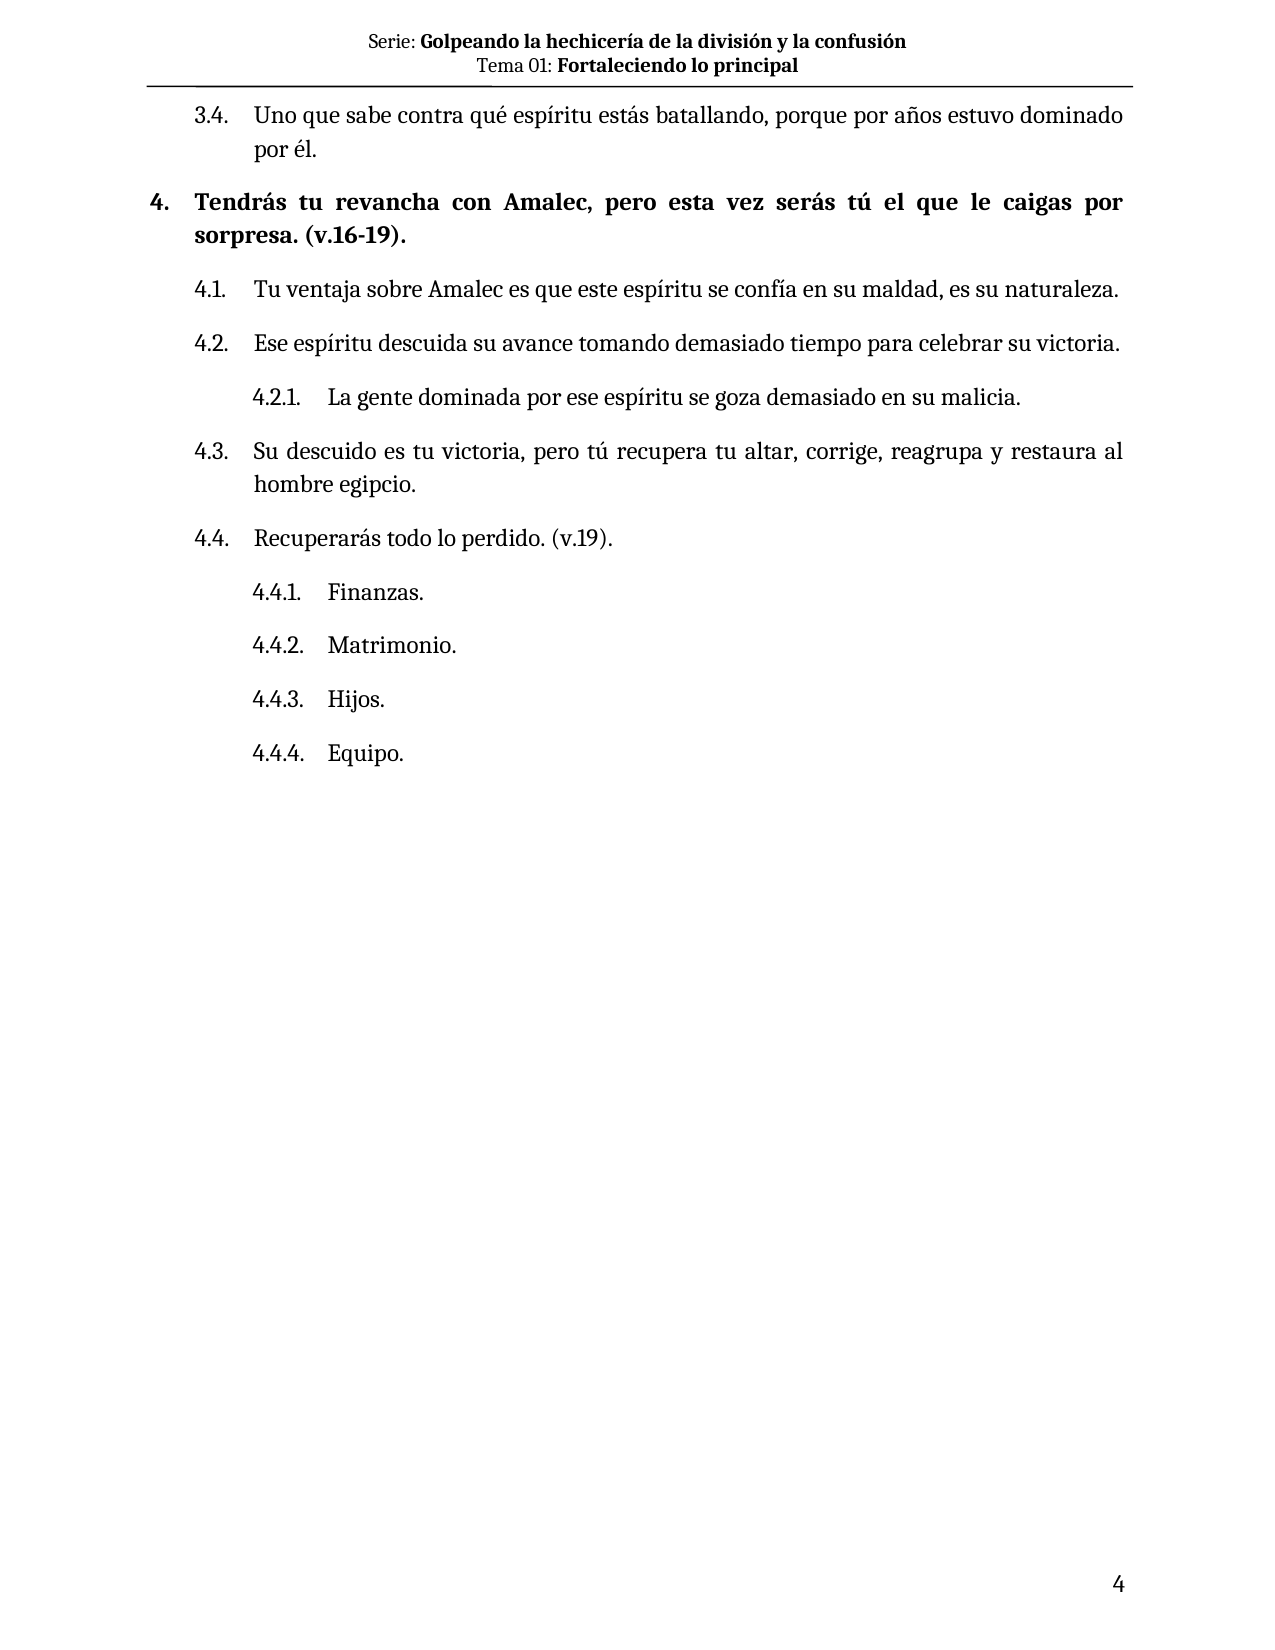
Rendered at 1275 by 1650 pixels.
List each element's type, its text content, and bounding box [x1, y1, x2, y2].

list Tendrás tu revancha con Amalec, pero esta vez serás tú el que le caigas por sorpresa. (v.16-19). [150, 188, 1125, 250]
list Tu ventaja sobre Amalec es que este espíritu se confía en su maldad, es su naturaleza. [194, 275, 1125, 304]
list Equipo. [252, 739, 1125, 768]
list La gente dominada por ese espíritu se goza demasiado en su malicia. [252, 383, 1125, 412]
list Matrimonio. [252, 631, 1125, 660]
list Su descuido es tu victoria, pero tú recupera tu altar, corrige, reagrupa y restaura al hombre egipcio. [194, 437, 1125, 498]
list Ese espíritu descuida su avance tomando demasiado tiempo para celebrar su victoria. [194, 329, 1125, 358]
list Hijos. [252, 685, 1125, 714]
list Finanzas. [252, 577, 1125, 606]
list Recuperarás todo lo perdido. (v.19). [194, 524, 1125, 552]
list Uno que sabe contra qué espíritu estás batallando, porque por años estuvo dominado por él. [194, 101, 1125, 163]
